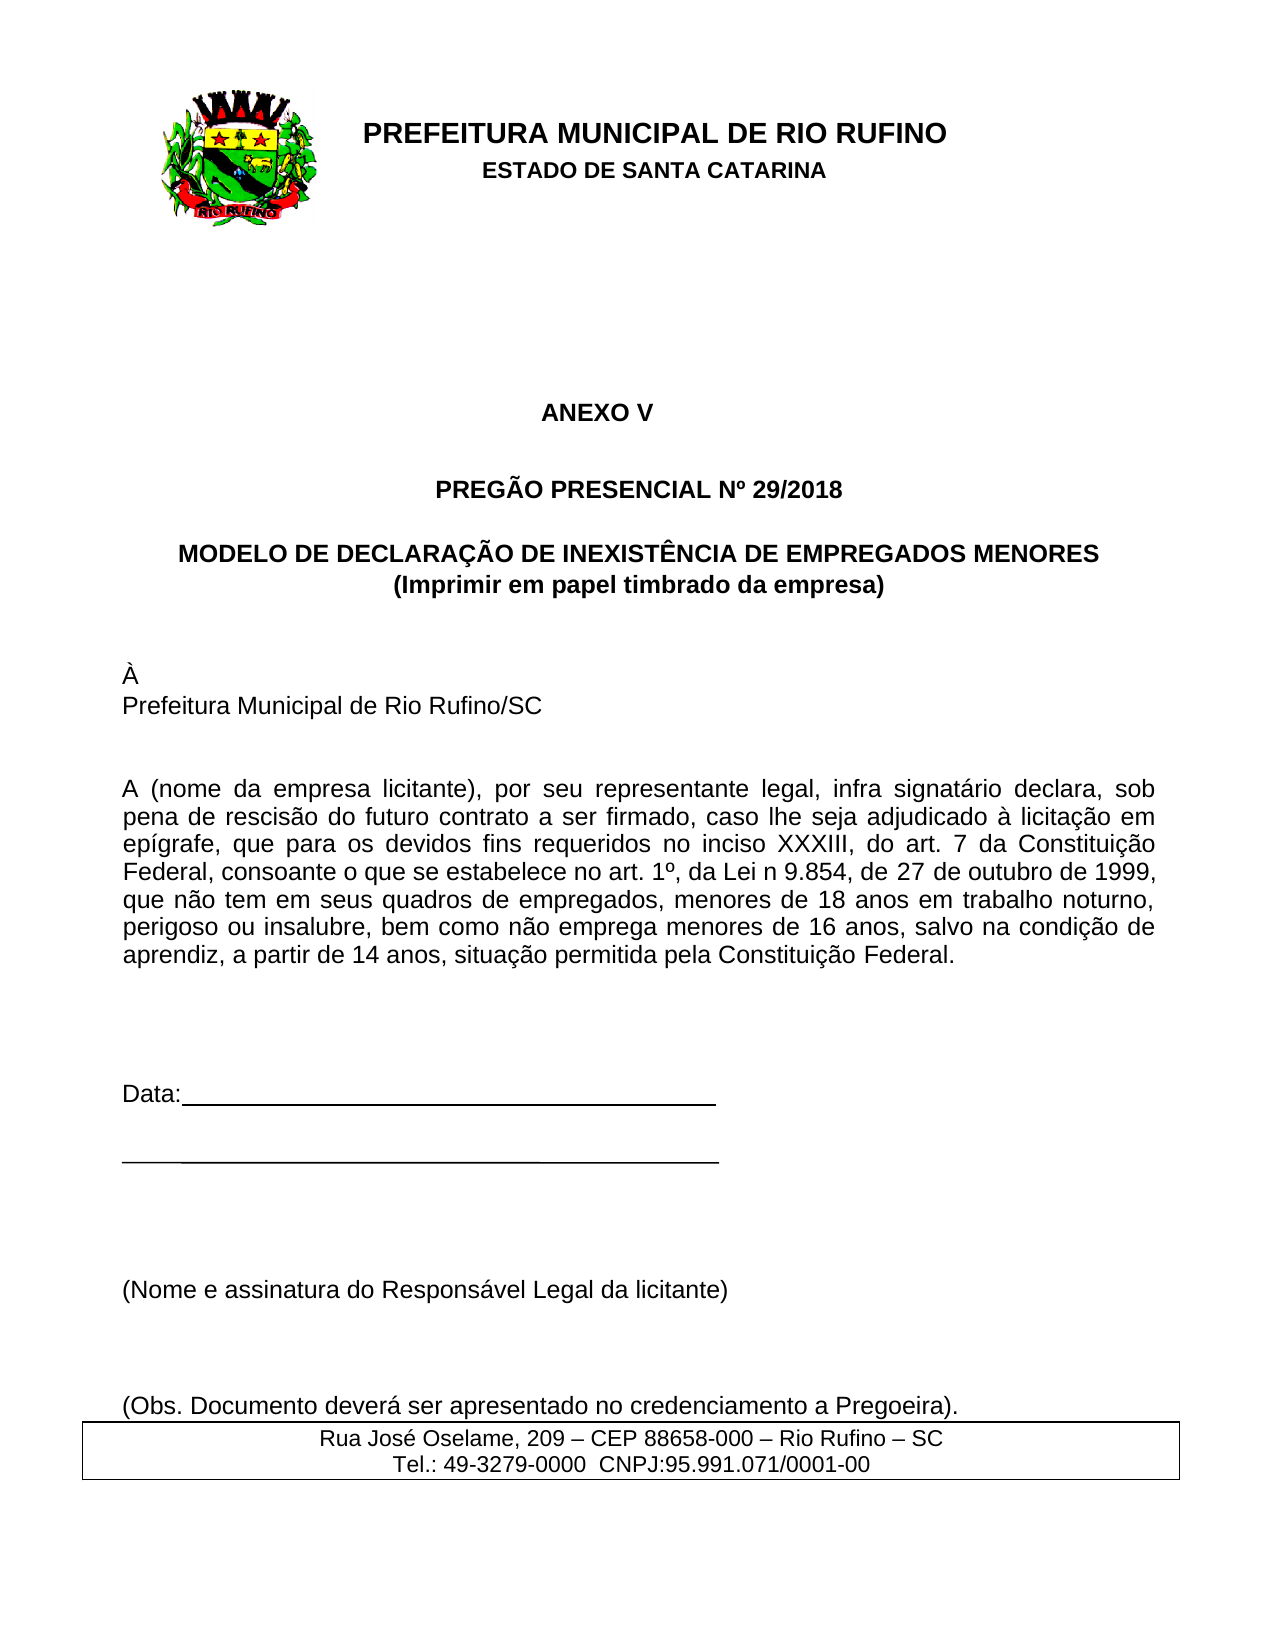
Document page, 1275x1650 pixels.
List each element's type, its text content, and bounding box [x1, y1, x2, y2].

text MODELO DE DECLARAÇÃO DE INEXISTÊNCIA DE EMPREGADOS MENORES [176, 539, 1102, 567]
text A (nome da empresa licitante), por seu representante legal, infra signatário declara, sob pena de rescisão do futuro contrato a ser firmado, caso lhe seja adjudicado à licitação em epígrafe, que para os devidos fins requeridos no inciso XXXIII, do art. 7 da Constituição Federal, consoante o que se estabelece no art. 1º, da Lei n 9.854, de 27 de outubro de 1999, que não tem em seus quadros de empregados, menores de 18 anos em trabalho noturno, perigoso ou insalubre, bem como não emprega menores de 16 anos, salvo na condição de aprendiz, a partir de 14 anos, situação permitida pela Constituição Federal. [122, 775, 1157, 968]
text Data: [122, 1079, 1171, 1108]
text (Imprimir em papel timbrado da empresa) [176, 571, 1102, 599]
text À [122, 661, 1171, 689]
text Prefeitura Municipal de Rio Rufino/SC [122, 691, 1171, 720]
text ANEXO V [92, 398, 1102, 427]
text (Nome e assinatura do Responsável Legal da licitante) [122, 1275, 1171, 1304]
text PREGÃO PRESENCIAL Nº 29/2018 [176, 475, 1102, 504]
picture [161, 85, 318, 227]
text (Obs. Documento deverá ser apresentado no credenciamento a Pregoeira). [122, 1391, 1171, 1419]
